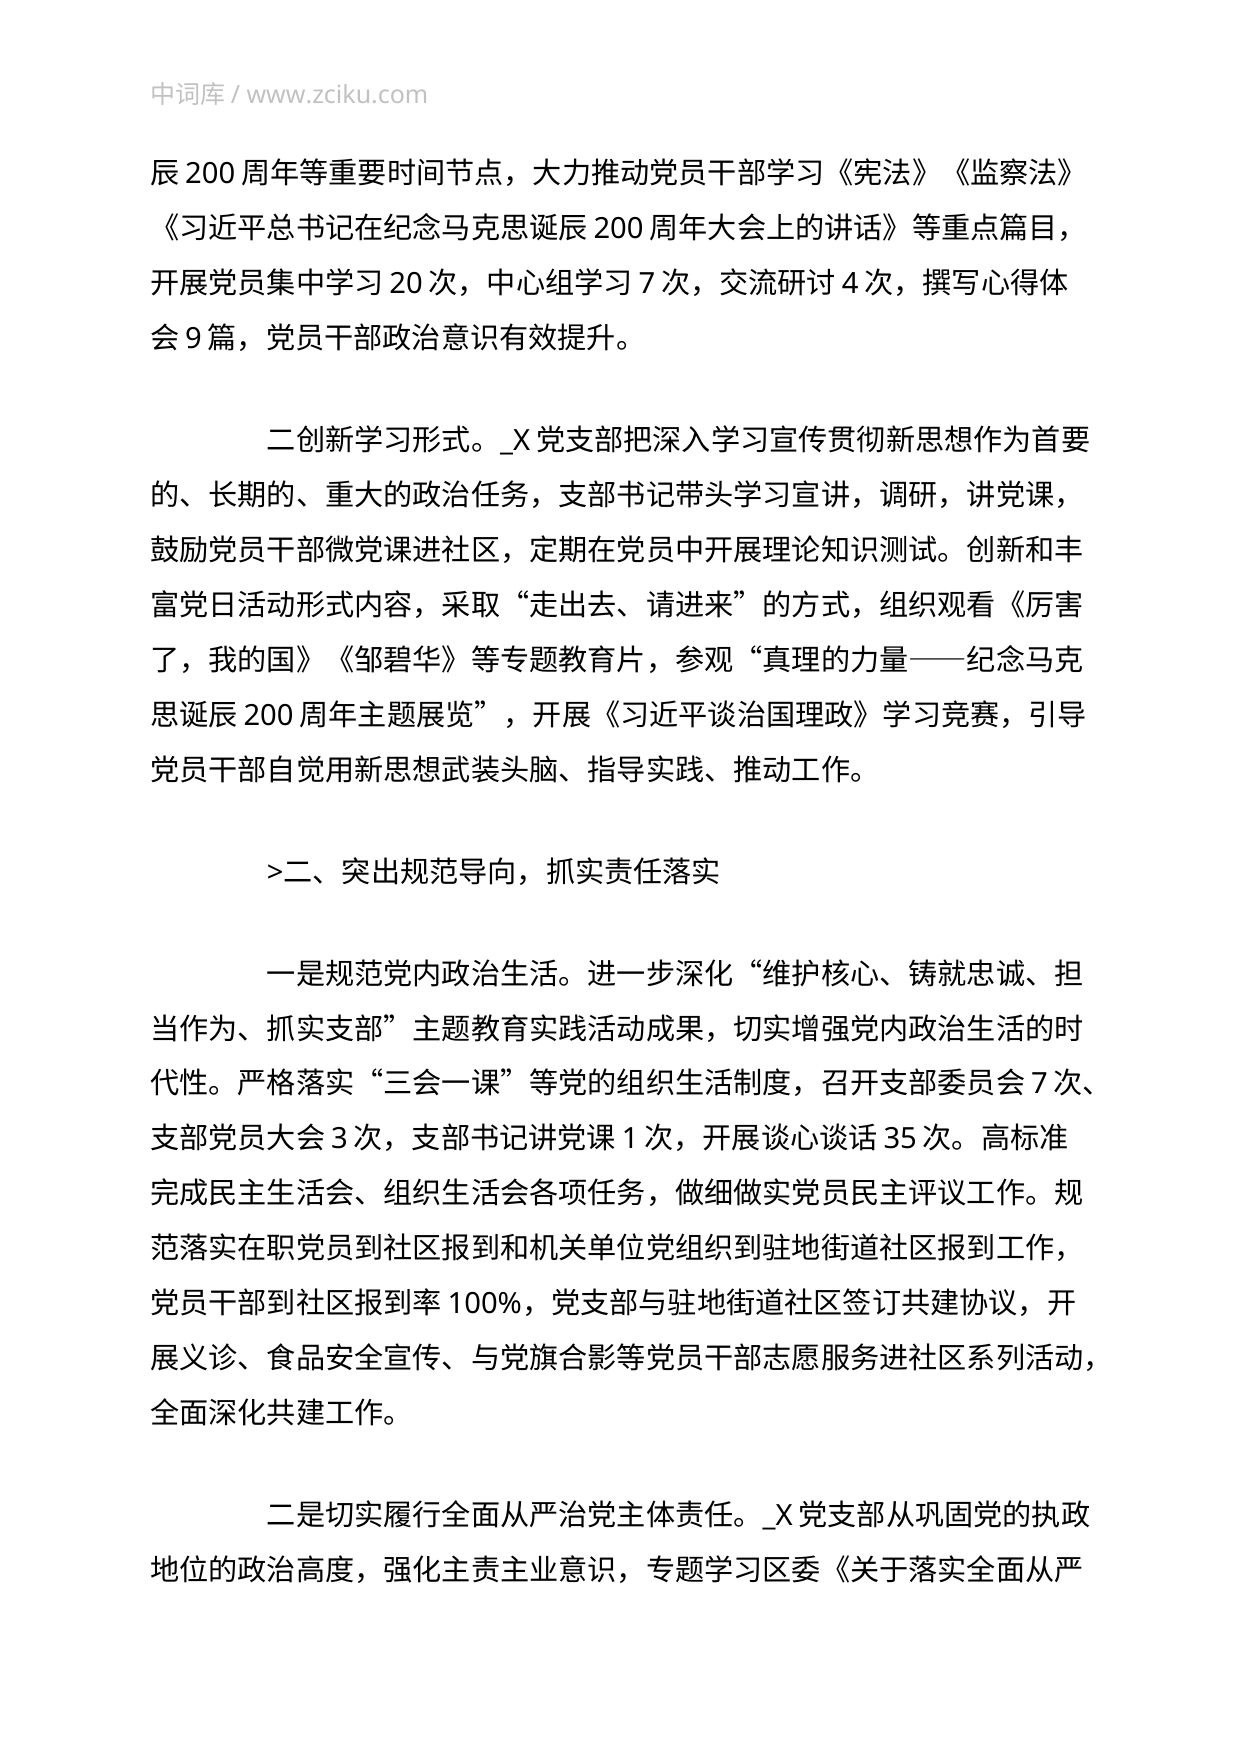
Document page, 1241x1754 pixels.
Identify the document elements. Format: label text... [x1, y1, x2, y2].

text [150, 150, 1090, 357]
text 二创新学习形式。_X党支部把深入学习宣传贯彻新思想作为首要的、长期的、重大的政治任务，支部书记带头学习宣讲，调研，讲党课，鼓励党员干部微党课进社区，定期在党员中开展理论知识测试。创新和丰富党日活动形式内容，采取“走出去、请进来”的方式，组织观看《厉害了，我的国》《邹碧华》等专题教育片，参观“真理的力量——纪念马克思诞辰200周年主题展览”，开展《习近平谈治国理政》学习竞赛，引导党员干部自觉用新思想武装头脑、指导实践、推动工作。 [150, 417, 1090, 789]
text >二、突出规范导向，抓实责任落实 [150, 848, 1090, 891]
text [150, 1492, 1090, 1589]
text 一是规范党内政治生活。进一步深化“维护核心、铸就忠诚、担当作为、抓实支部”主题教育实践活动成果，切实增强党内政治生活的时代性。严格落实“三会一课”等党的组织生活制度，召开支部委员会7次、支部党员大会3次，支部书记讲党课1次，开展谈心谈话35次。高标准完成民主生活会、组织生活会各项任务，做细做实党员民主评议工作。规范落实在职党员到社区报到和机关单位党组织到驻地街道社区报到工作，党员干部到社区报到率100%，党支部与驻地街道社区签订共建协议，开展义诊、食品安全宣传、与党旗合影等党员干部志愿服务进社区系列活动，全面深化共建工作。 [150, 950, 1090, 1432]
